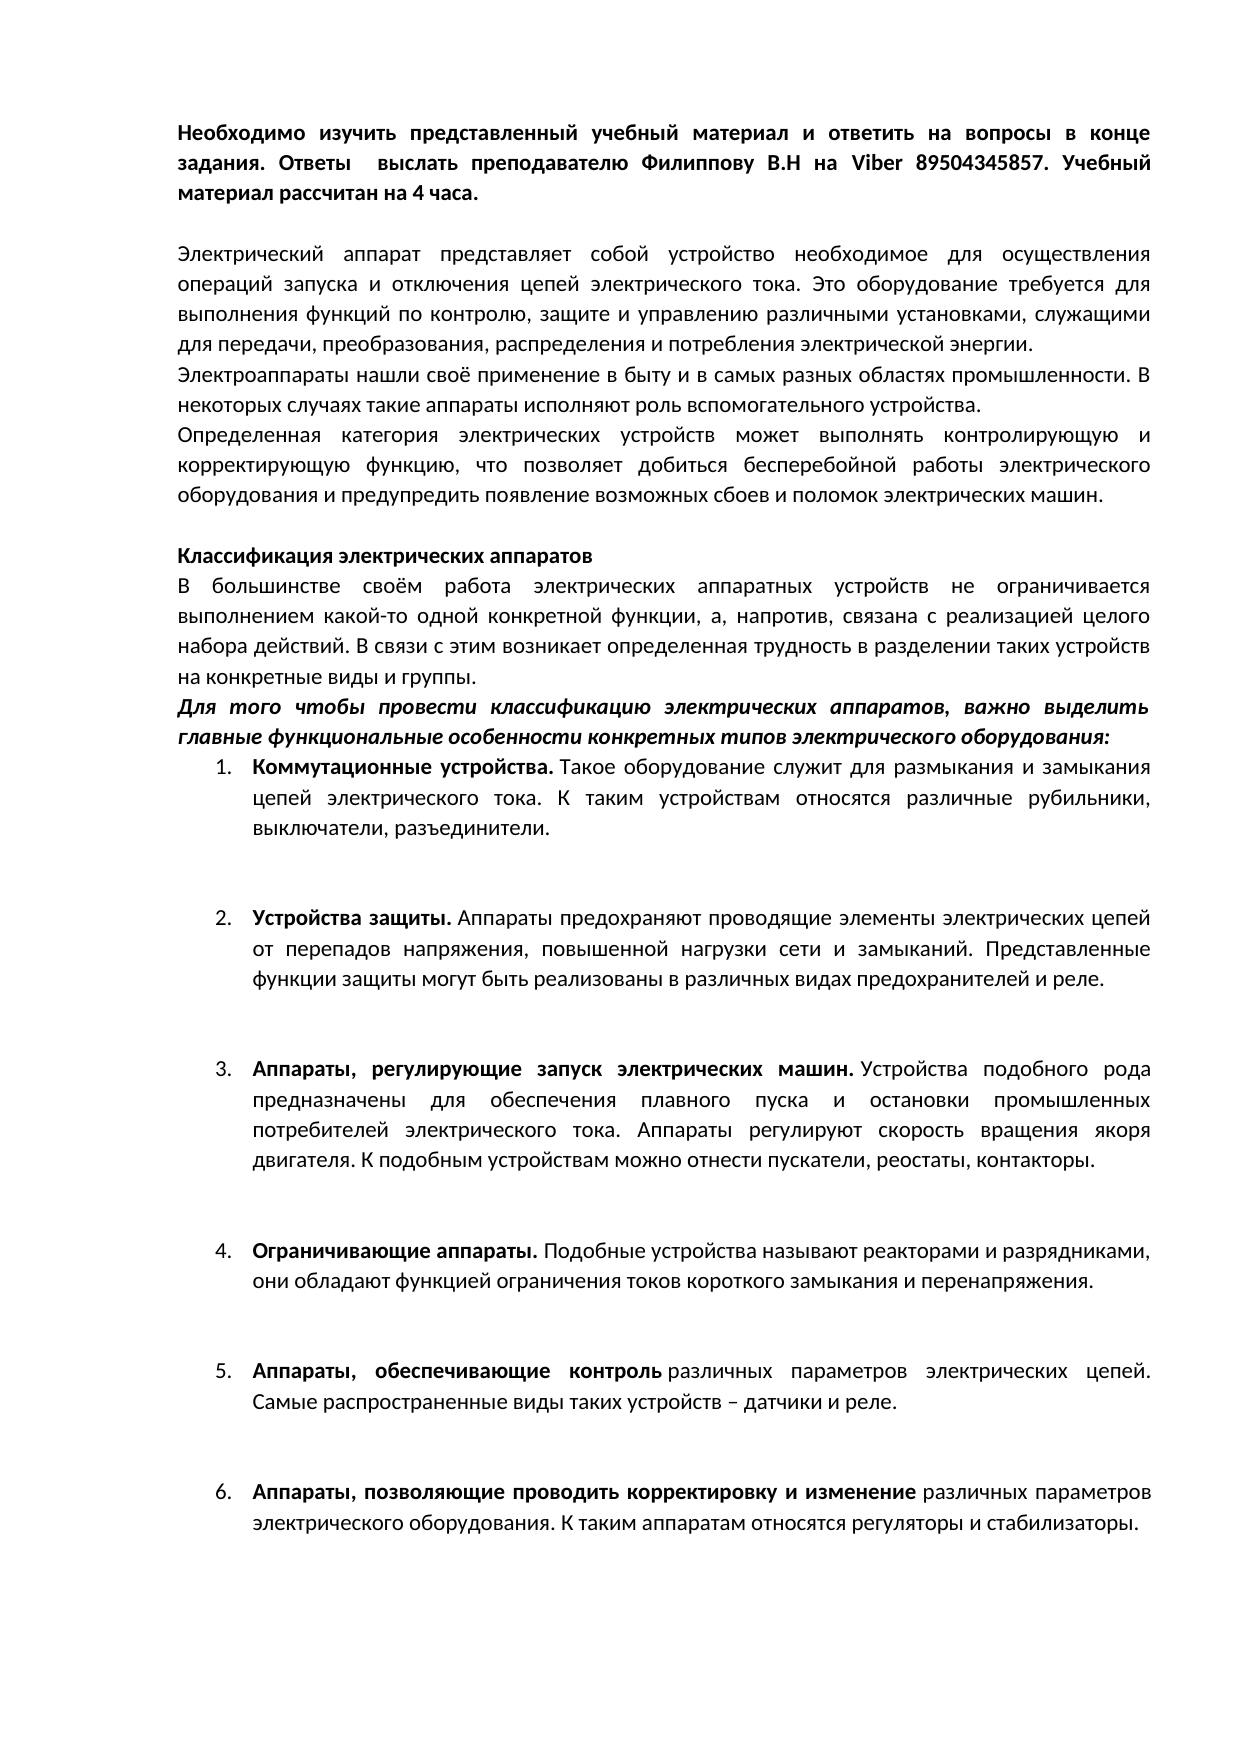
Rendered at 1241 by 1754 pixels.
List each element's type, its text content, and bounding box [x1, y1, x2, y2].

text В большинстве своём работа электрических аппаратных устройств не ограничивается выполнением какой-то одной конкретной функции, а, напротив, связана с реализацией целого набора действий. В связи с этим возникает определенная трудность в разделении таких устройств на конкретные виды и группы. [177, 571, 1152, 690]
list Коммутационные устройства. Такое оборудование служит для размыкания и замыкания цепей электрического тока. К таким устройствам относятся различные рубильники, выключатели, разъединители. [215, 752, 1152, 841]
text Для того чтобы провести классификацию электрических аппаратов, важно выделить главные функциональные особенности конкретных типов электрического оборудования: [177, 692, 1152, 750]
text Необходимо изучить представленный учебный материал и ответить на вопросы в конце задания. Ответы выслать преподавателю Филиппову В.Н на Viber 89504345857. Учебный материал рассчитан на 4 часа. [177, 118, 1152, 207]
text Определенная категория электрических устройств может выполнять контролирующую и корректирующую функцию, что позволяет добиться бесперебойной работы электрического оборудования и предупредить появление возможных сбоев и поломок электрических машин. [177, 420, 1152, 509]
list Аппараты, обеспечивающие контроль различных параметров электрических цепей. Самые распространенные виды таких устройств – датчики и реле. [215, 1357, 1152, 1415]
text Электрический аппарат представляет собой устройство необходимое для осуществления операций запуска и отключения цепей электрического тока. Это оборудование требуется для выполнения функций по контролю, защите и управлению различными установками, служащими для передачи, преобразования, распределения и потребления электрической энергии. [177, 239, 1152, 358]
list Устройства защиты. Аппараты предохраняют проводящие элементы электрических цепей от перепадов напряжения, повышенной нагрузки сети и замыканий. Представленные функции защиты могут быть реализованы в различных видах предохранителей и реле. [215, 903, 1152, 992]
text Электроаппараты нашли своё применение в быту и в самых разных областях промышленности. В некоторых случаях такие аппараты исполняют роль вспомогательного устройства. [177, 360, 1152, 418]
text Классификация электрических аппаратов [177, 541, 1152, 569]
list Ограничивающие аппараты. Подобные устройства называют реакторами и разрядниками, они обладают функцией ограничения токов короткого замыкания и перенапряжения. [215, 1236, 1152, 1294]
list Аппараты, позволяющие проводить корректировку и изменение различных параметров электрического оборудования. К таким аппаратам относятся регуляторы и стабилизаторы. [215, 1477, 1152, 1536]
list Аппараты, регулирующие запуск электрических машин. Устройства подобного рода предназначены для обеспечения плавного пуска и остановки промышленных потребителей электрического тока. Аппараты регулируют скорость вращения якоря двигателя. К подобным устройствам можно отнести пускатели, реостаты, контакторы. [215, 1054, 1152, 1173]
